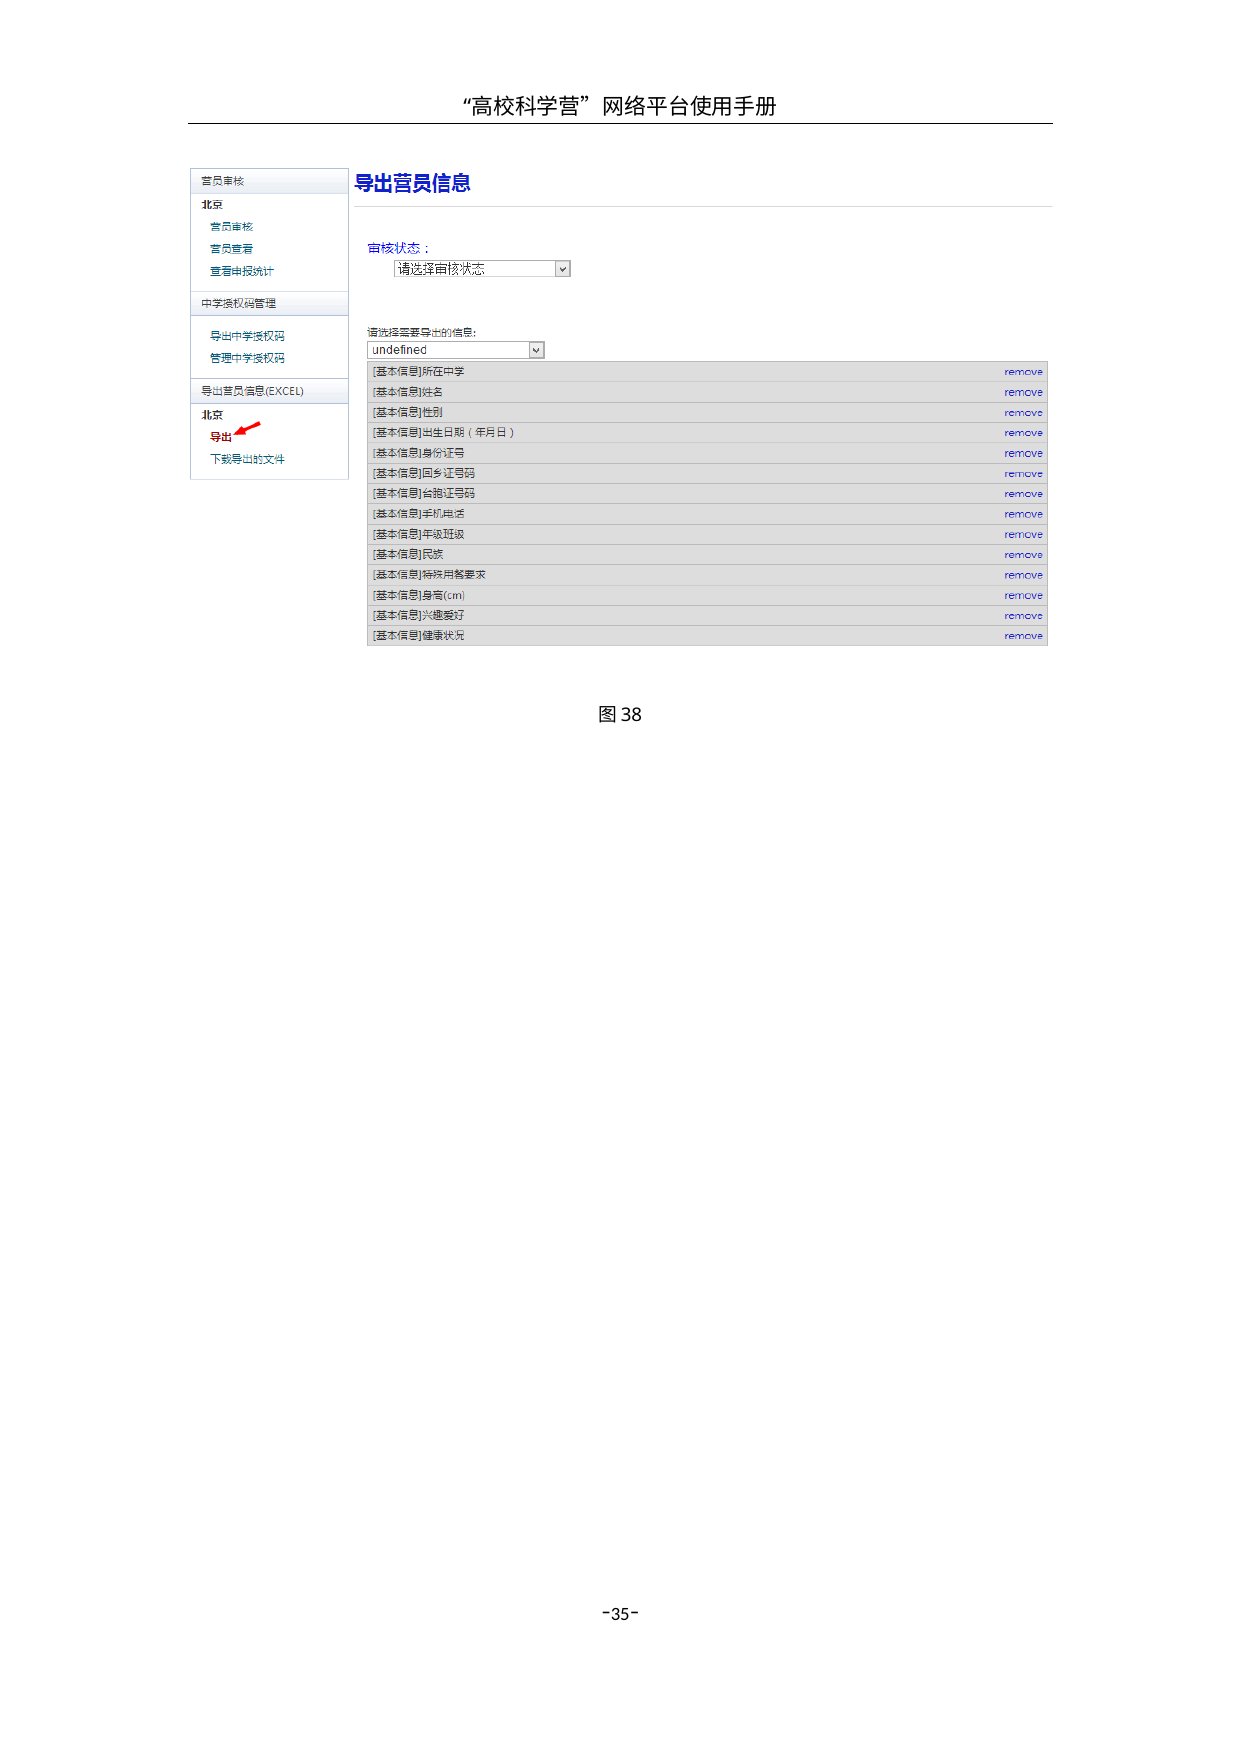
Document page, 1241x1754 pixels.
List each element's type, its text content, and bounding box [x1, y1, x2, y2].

picture [187, 163, 1053, 646]
text 图38 [187, 697, 1053, 730]
